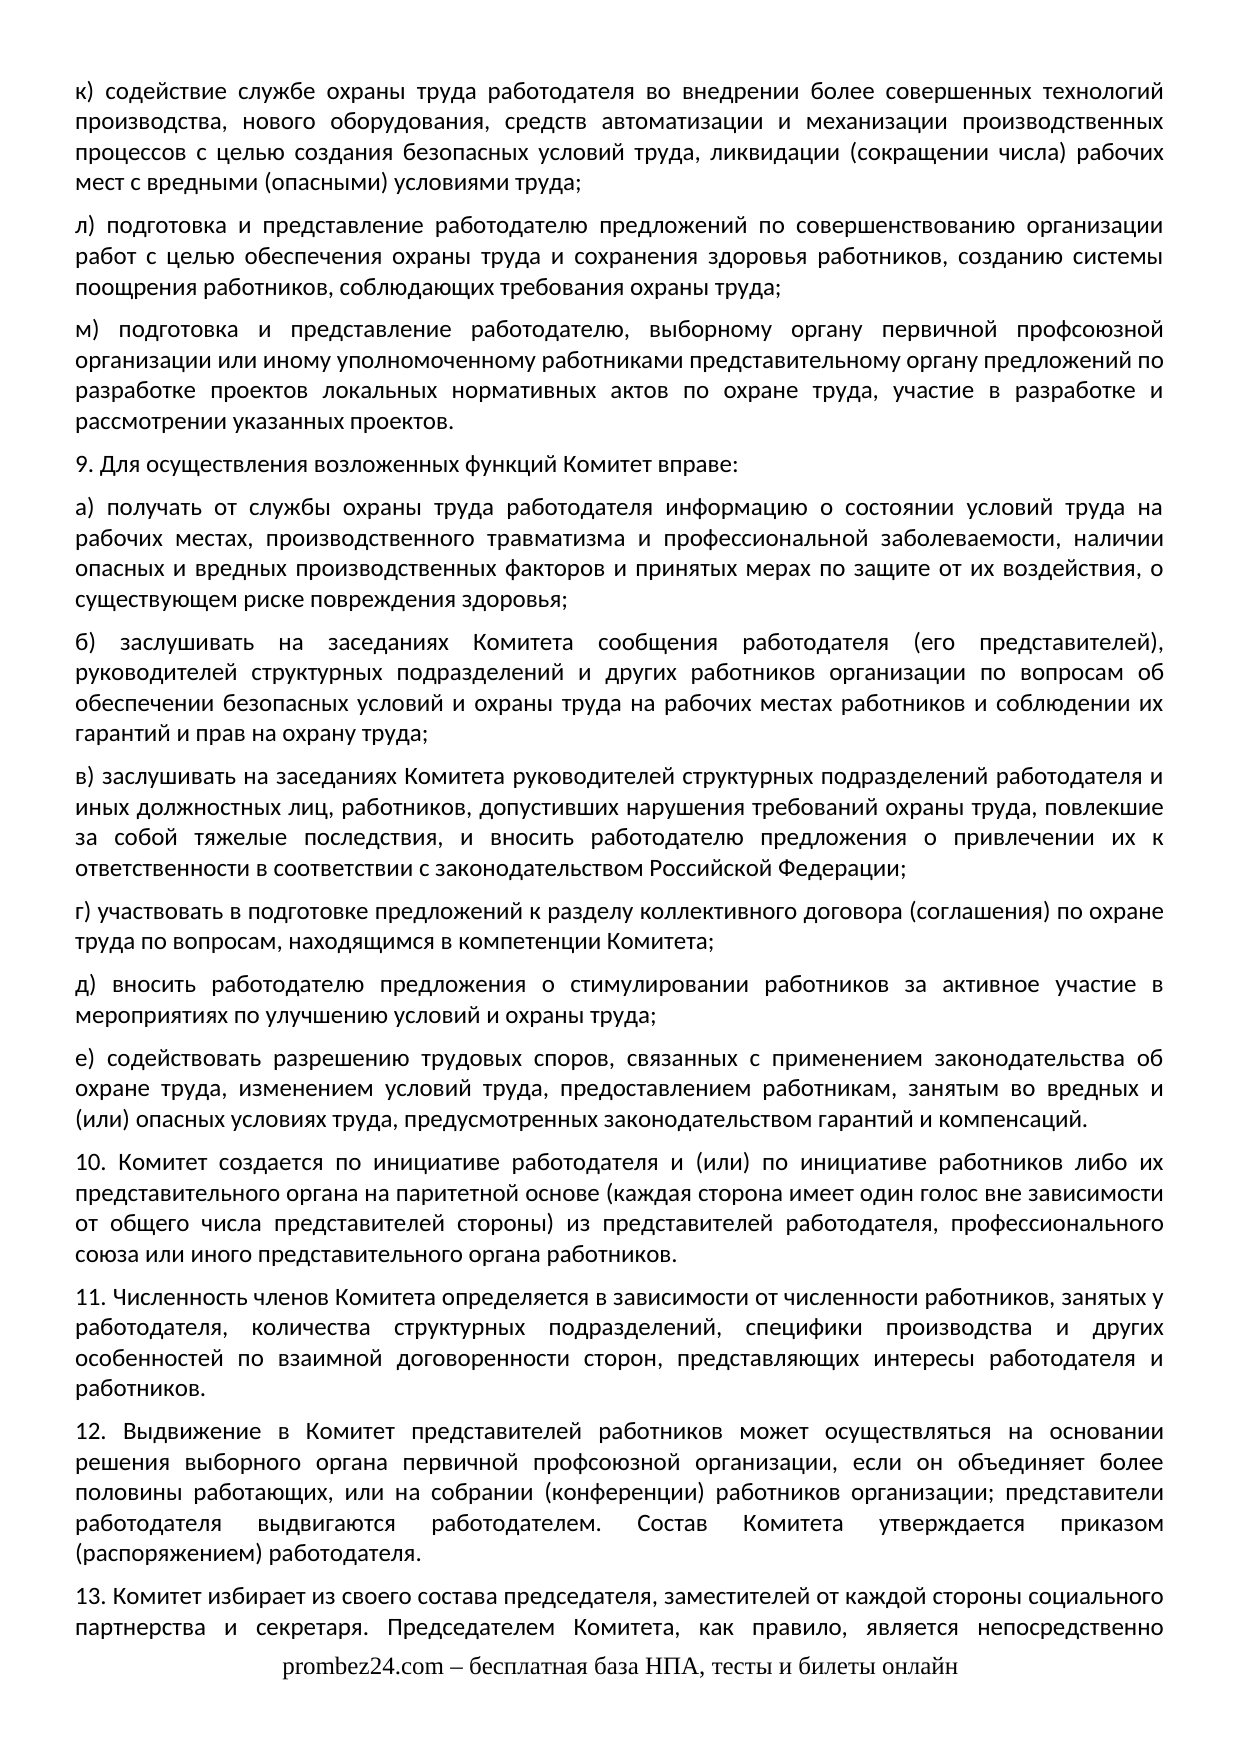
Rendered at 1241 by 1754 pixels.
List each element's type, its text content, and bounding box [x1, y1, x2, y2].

text 10. Комитет создается по инициативе работодателя и (или) по инициативе работников либо их представительного органа на паритетной основе (каждая сторона имеет один голос вне зависимости от общего числа представителей стороны) из представителей работодателя, профессионального союза или иного представительного органа работников. [75, 1146, 1165, 1268]
text е) содействовать разрешению трудовых споров, связанных с применением законодательства об охране труда, изменением условий труда, предоставлением работникам, занятым во вредных и (или) опасных условиях труда, предусмотренных законодательством гарантий и компенсаций. [75, 1042, 1165, 1134]
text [75, 1580, 1165, 1641]
text д) вносить работодателю предложения о стимулировании работников за активное участие в мероприятиях по улучшению условий и охраны труда; [75, 968, 1165, 1029]
text г) участвовать в подготовке предложений к разделу коллективного договора (соглашения) по охране труда по вопросам, находящимся в компетенции Комитета; [75, 895, 1165, 956]
text б) заслушивать на заседаниях Комитета сообщения работодателя (его представителей), руководителей структурных подразделений и других работников организации по вопросам об обеспечении безопасных условий и охраны труда на рабочих местах работников и соблюдении их гарантий и прав на охрану труда; [75, 626, 1165, 748]
text м) подготовка и представление работодателю, выборному органу первичной профсоюзной организации или иному уполномоченному работниками представительному органу предложений по разработке проектов локальных нормативных актов по охране труда, участие в разработке и рассмотрении указанных проектов. [75, 314, 1165, 436]
text к) содействие службе охраны труда работодателя во внедрении более совершенных технологий производства, нового оборудования, средств автоматизации и механизации производственных процессов с целью создания безопасных условий труда, ликвидации (сокращении числа) рабочих мест с вредными (опасными) условиями труда; [75, 75, 1165, 197]
text 12. Выдвижение в Комитет представителей работников может осуществляться на основании решения выборного органа первичной профсоюзной организации, если он объединяет более половины работающих, или на собрании (конференции) работников организации; представители работодателя выдвигаются работодателем. Состав Комитета утверждается приказом (распоряжением) работодателя. [75, 1415, 1165, 1568]
text 9. Для осуществления возложенных функций Комитет вправе: [75, 448, 1165, 479]
text а) получать от службы охраны труда работодателя информацию о состоянии условий труда на рабочих местах, производственного травматизма и профессиональной заболеваемости, наличии опасных и вредных производственных факторов и принятых мерах по защите от их воздействия, о существующем риске повреждения здоровья; [75, 491, 1165, 613]
text в) заслушивать на заседаниях Комитета руководителей структурных подразделений работодателя и иных должностных лиц, работников, допустивших нарушения требований охраны труда, повлекшие за собой тяжелые последствия, и вносить работодателю предложения о привлечении их к ответственности в соответствии с законодательством Российской Федерации; [75, 760, 1165, 882]
text 11. Численность членов Комитета определяется в зависимости от численности работников, занятых у работодателя, количества структурных подразделений, специфики производства и других особенностей по взаимной договоренности сторон, представляющих интересы работодателя и работников. [75, 1281, 1165, 1403]
text л) подготовка и представление работодателю предложений по совершенствованию организации работ с целью обеспечения охраны труда и сохранения здоровья работников, созданию системы поощрения работников, соблюдающих требования охраны труда; [75, 209, 1165, 301]
